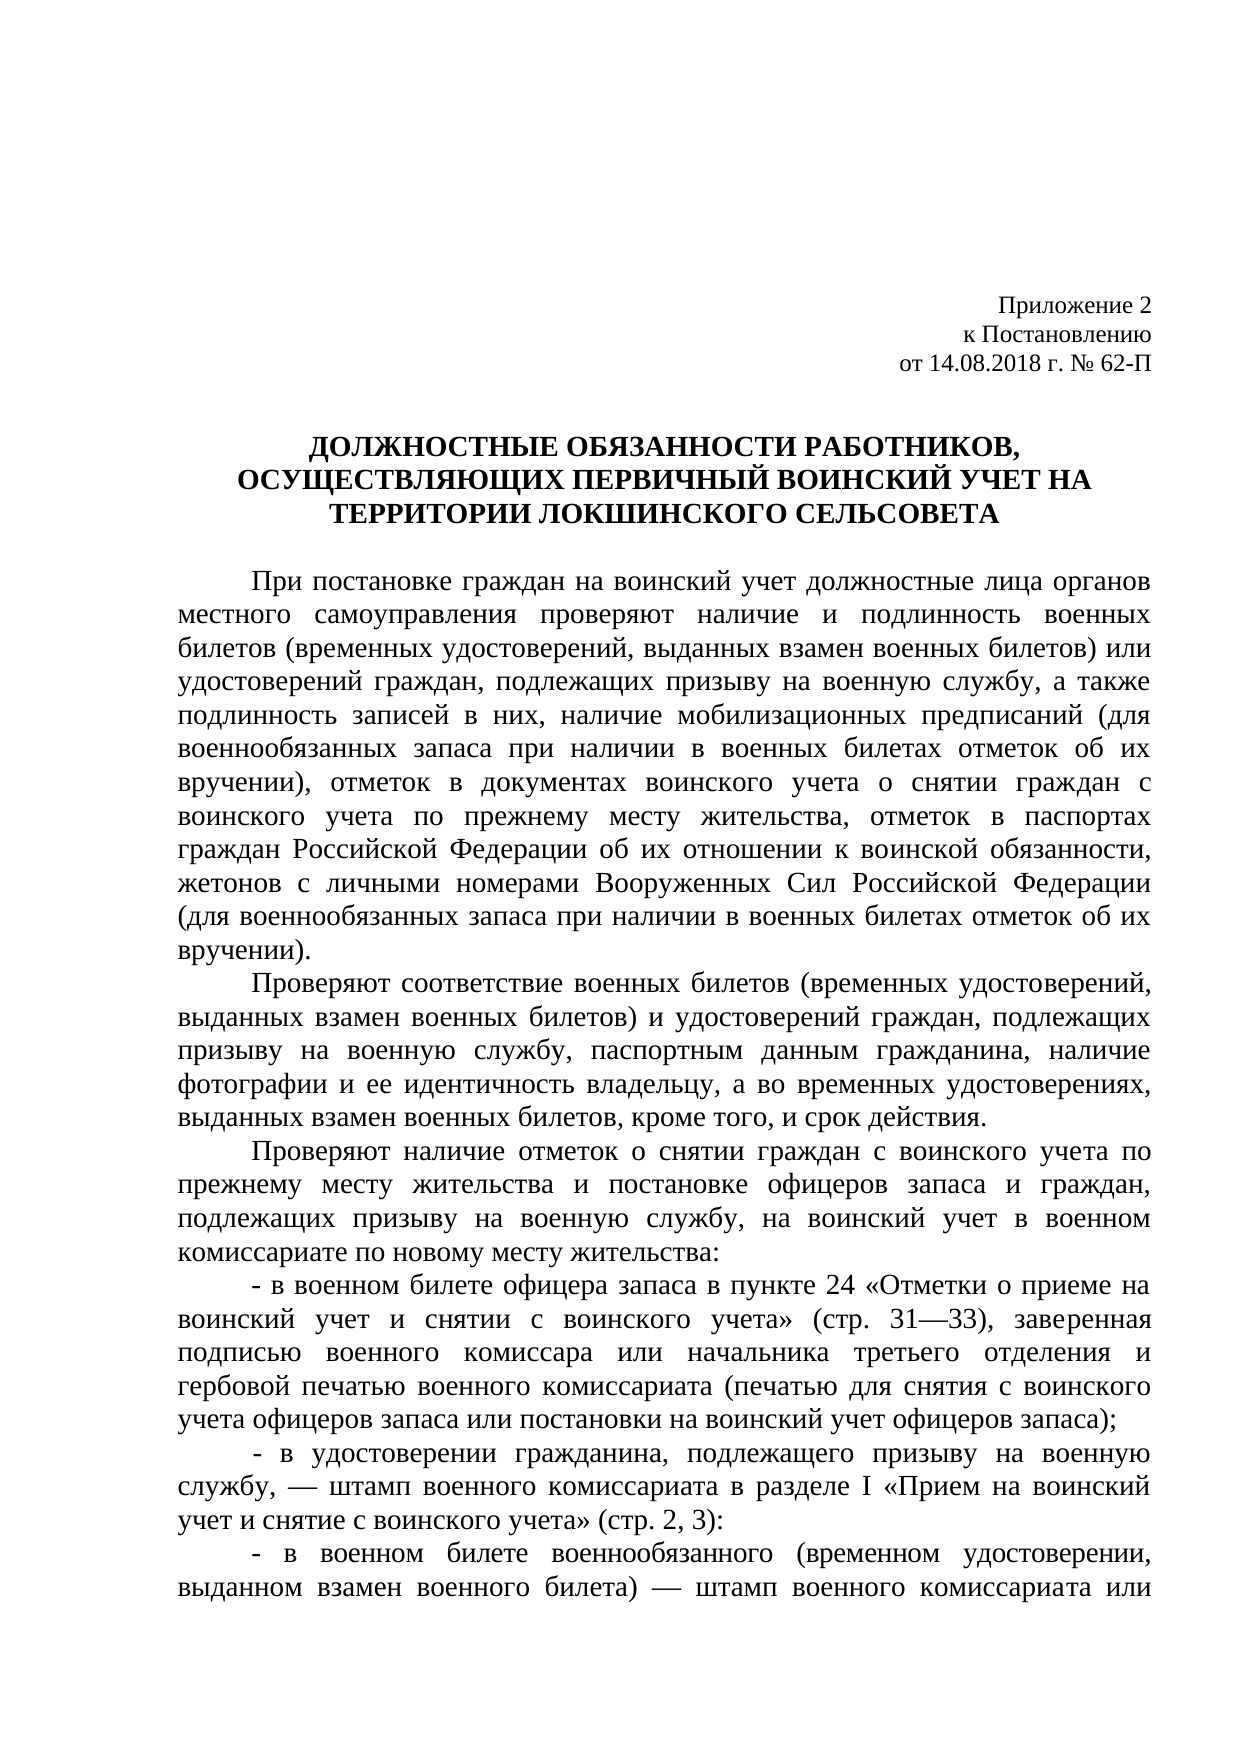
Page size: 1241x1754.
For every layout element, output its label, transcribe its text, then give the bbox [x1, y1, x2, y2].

text ДОЛЖНОСТНЫЕ ОБЯЗАННОСТИ РАБОТНИКОВ, [177, 429, 1152, 462]
text от 14.08.2018 г. № 62-П [177, 348, 1152, 377]
text Проверяют наличие отметок о снятии граждан с воинского учета по прежнему месту жительства и постановке офицеров запаса и граждан, подлежащих призыву на военную службу, на воинский учет в военном комиссариате по новому месту жительства: [177, 1133, 1152, 1267]
text к Постановлению [177, 319, 1152, 348]
text - в военном билете офицера запаса в пункте 24 «Отметки о приеме на воинский учет и снятии с воинского учета» (стр. 31—33), заверенная подписью военного комиссара или начальника третьего отделения и гербовой печатью военного комиссариата (печатью для снятия с воинского учета офицеров запаса или постановки на воинский учет офицеров запаса); [177, 1267, 1152, 1435]
text ОСУЩЕСТВЛЯЮЩИХ ПЕРВИЧНЫЙ ВОИНСКИЙ УЧЕТ НА [177, 462, 1152, 496]
text Проверяют соответствие военных билетов (временных удостоверений, выданных взамен военных билетов) и удостоверений граждан, подлежащих призыву на военную службу, паспортным данным гражданина, наличие фотографии и ее идентичность владельцу, а во временных удостоверениях, выданных взамен военных билетов, кроме того, и срок действия. [177, 965, 1152, 1133]
text Приложение 2 [177, 291, 1152, 319]
text ТЕРРИТОРИИ ЛОКШИНСКОГО СЕЛЬСОВЕТА [177, 496, 1152, 529]
text При постановке граждан на воинский учет должностные лица органов местного самоуправления проверяют наличие и подлинность военных билетов (временных удостоверений, выданных взамен военных билетов) или удостоверений граждан, подлежащих призыву на военную службу, а также подлинность записей в них, наличие мобилизационных предписаний (для военнообязанных запаса при наличии в военных билетах отметок об их вручении), отметок в документах воинского учета о снятии граждан с воинского учета по прежнему месту жительства, отметок в паспортах граждан Российской Федерации об их отношении к воинской обязанности, жетонов с личными номерами Вооруженных Сил Российской Федерации (для военнообязанных запаса при наличии в военных билетах отметок об их вручении). [177, 563, 1152, 965]
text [177, 1536, 1152, 1603]
text - в удостоверении гражданина, подлежащего призыву на военную службу, — штамп военного комиссариата в разделе I «Прием на воинский учет и снятие с воинского учета» (стр. 2, 3): [177, 1435, 1152, 1536]
